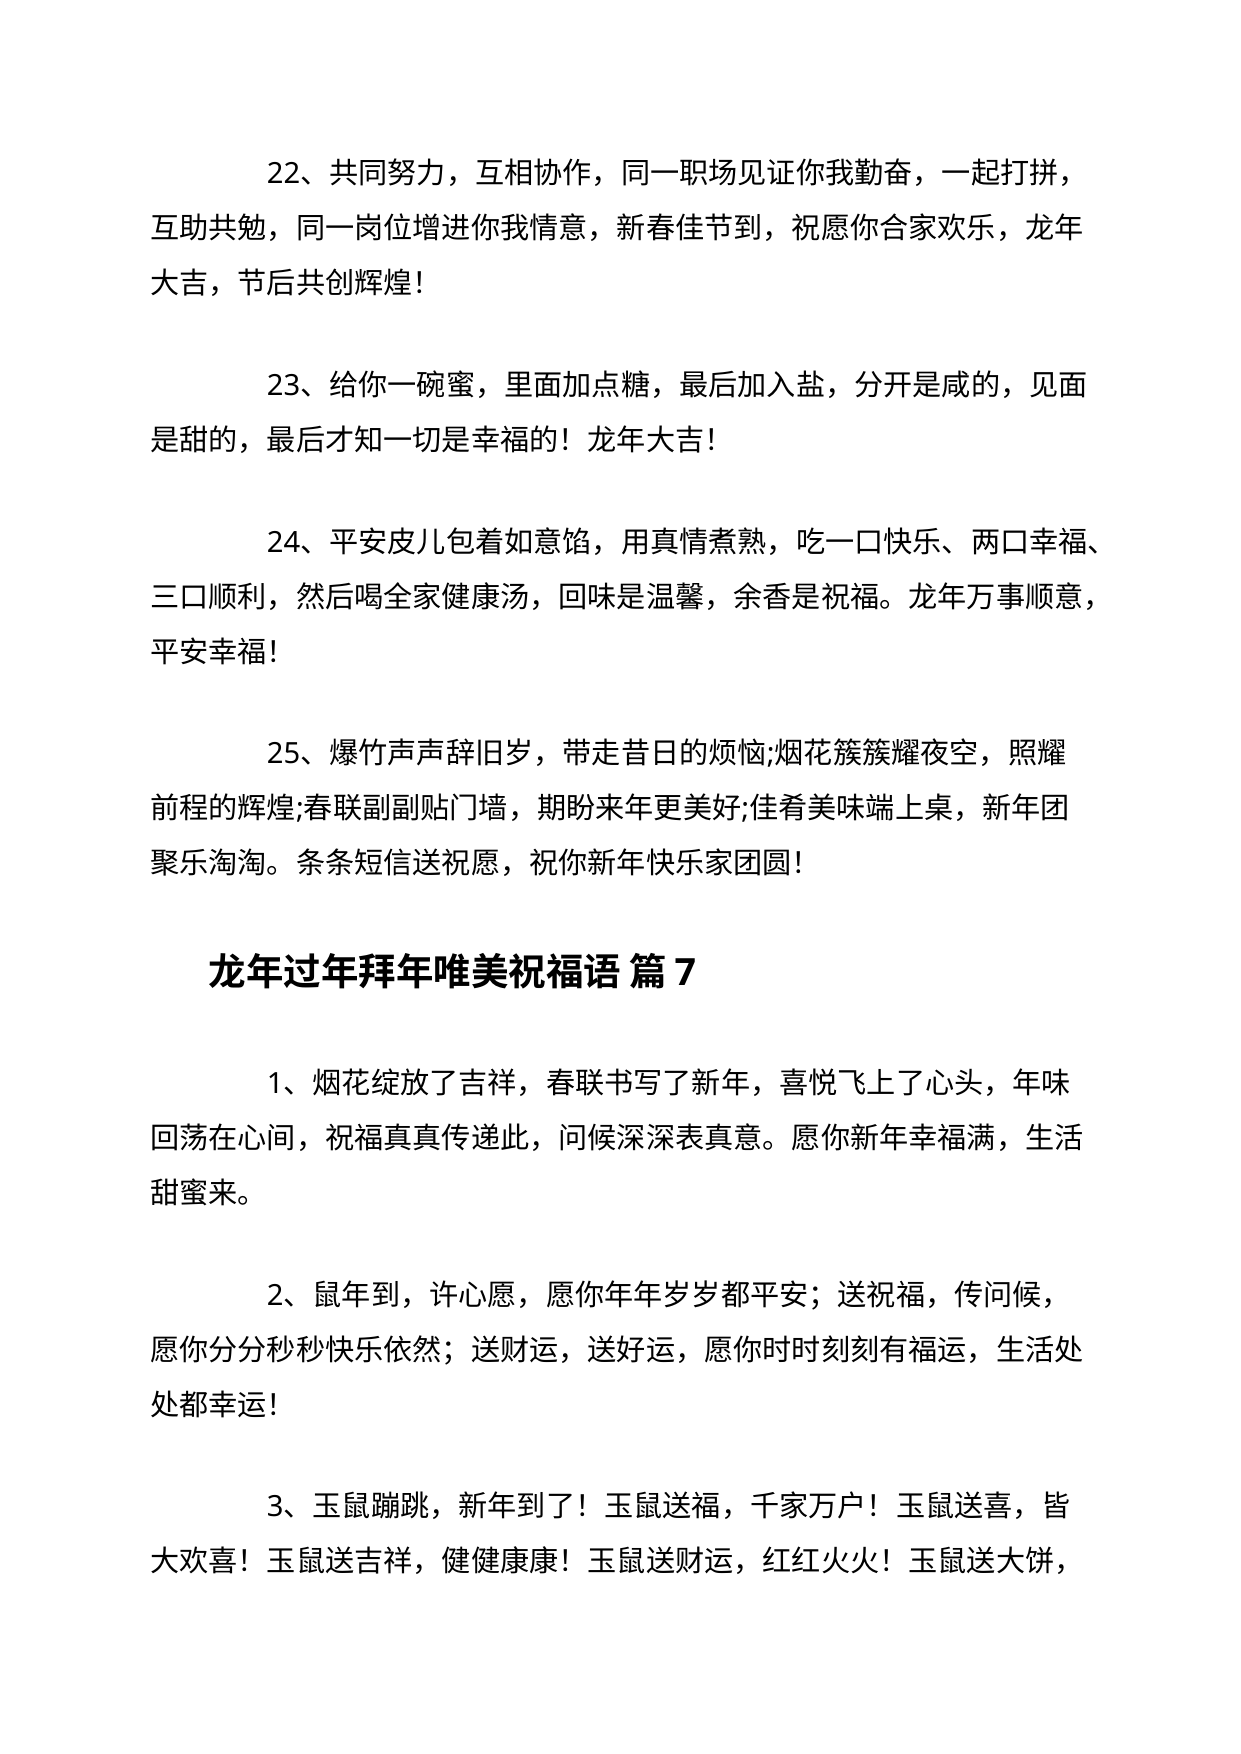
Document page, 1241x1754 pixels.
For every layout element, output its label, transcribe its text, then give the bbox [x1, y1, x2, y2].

text 龙年过年拜年唯美祝福语 篇7 [150, 942, 1090, 996]
text 1、烟花绽放了吉祥，春联书写了新年，喜悦飞上了心头，年味回荡在心间，祝福真真传递此，问候深深表真意。愿你新年幸福满，生活甜蜜来。 [150, 1059, 1090, 1212]
text 25、爆竹声声辞旧岁，带走昔日的烦恼;烟花簇簇耀夜空，照耀前程的辉煌;春联副副贴门墙，期盼来年更美好;佳肴美味端上桌，新年团聚乐淘淘。条条短信送祝愿，祝你新年快乐家团圆！ [150, 730, 1090, 882]
text 2、鼠年到，许心愿，愿你年年岁岁都平安；送祝福，传问候，愿你分分秒秒快乐依然；送财运，送好运，愿你时时刻刻有福运，生活处处都幸运！ [150, 1271, 1090, 1423]
text 23、给你一碗蜜，里面加点糖，最后加入盐，分开是咸的，见面是甜的，最后才知一切是幸福的！龙年大吉！ [150, 362, 1090, 459]
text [150, 1483, 1090, 1580]
text 24、平安皮儿包着如意馅，用真情煮熟，吃一口快乐、两口幸福、三口顺利，然后喝全家健康汤，回味是温馨，余香是祝福。龙年万事顺意，平安幸福！ [150, 518, 1090, 671]
text 22、共同努力，互相协作，同一职场见证你我勤奋，一起打拼，互助共勉，同一岗位增进你我情意，新春佳节到，祝愿你合家欢乐，龙年大吉，节后共创辉煌！ [150, 150, 1090, 302]
